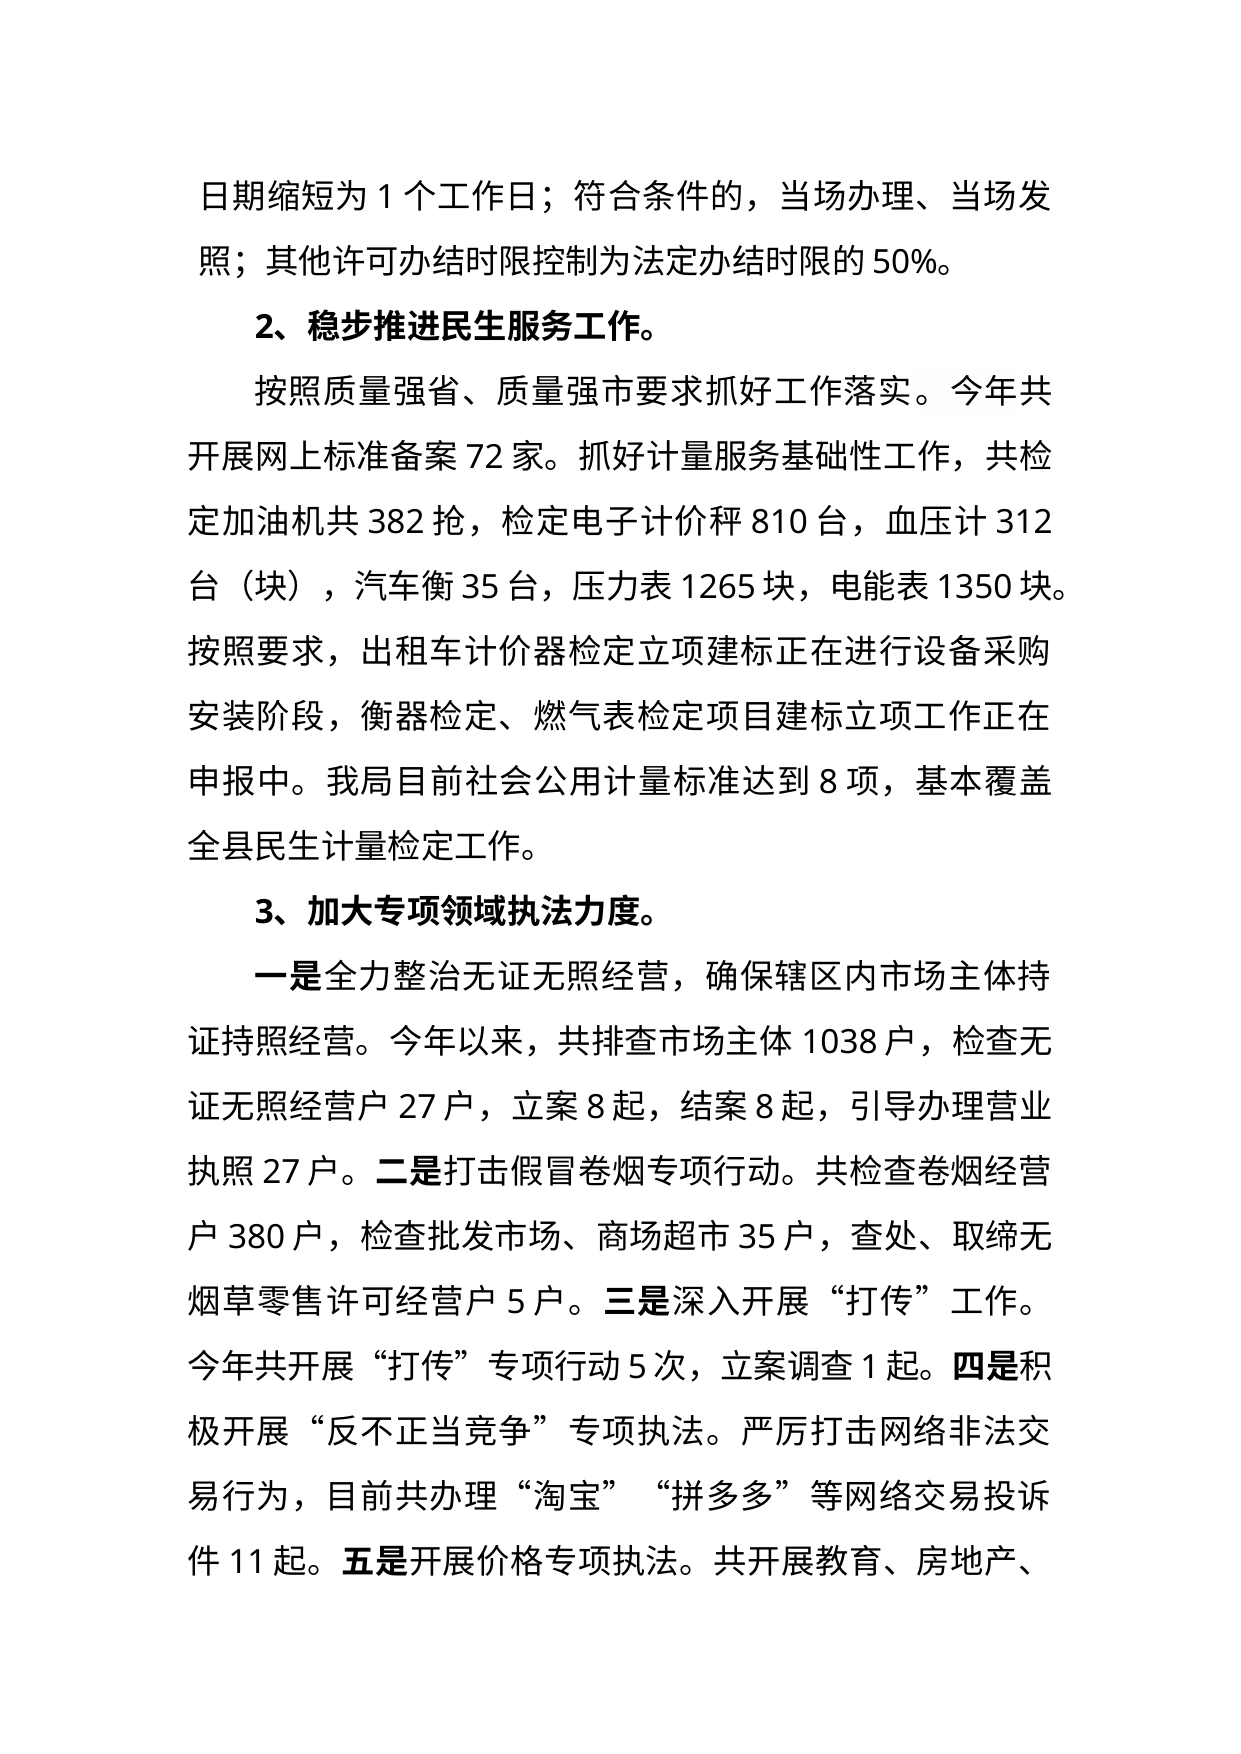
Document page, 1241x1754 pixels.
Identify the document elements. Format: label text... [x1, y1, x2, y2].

text 2、稳步推进民生服务工作。 [187, 292, 1053, 357]
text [198, 162, 1053, 292]
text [187, 942, 1053, 1592]
text 按照质量强省、质量强市要求抓好工作落实。今年共开展网上标准备案72家。抓好计量服务基础性工作，共检定加油机共382抢，检定电子计价秤810台，血压计312台（块），汽车衡35台，压力表1265块，电能表1350块。按照要求，出租车计价器检定立项建标正在进行设备采购、安装阶段，衡器检定、燃气表检定项目建标立项工作正在申报中。我局目前社会公用计量标准达到8项，基本覆盖全县民生计量检定工作。 [187, 357, 1053, 877]
text 3、加大专项领域执法力度。 [187, 877, 1053, 942]
